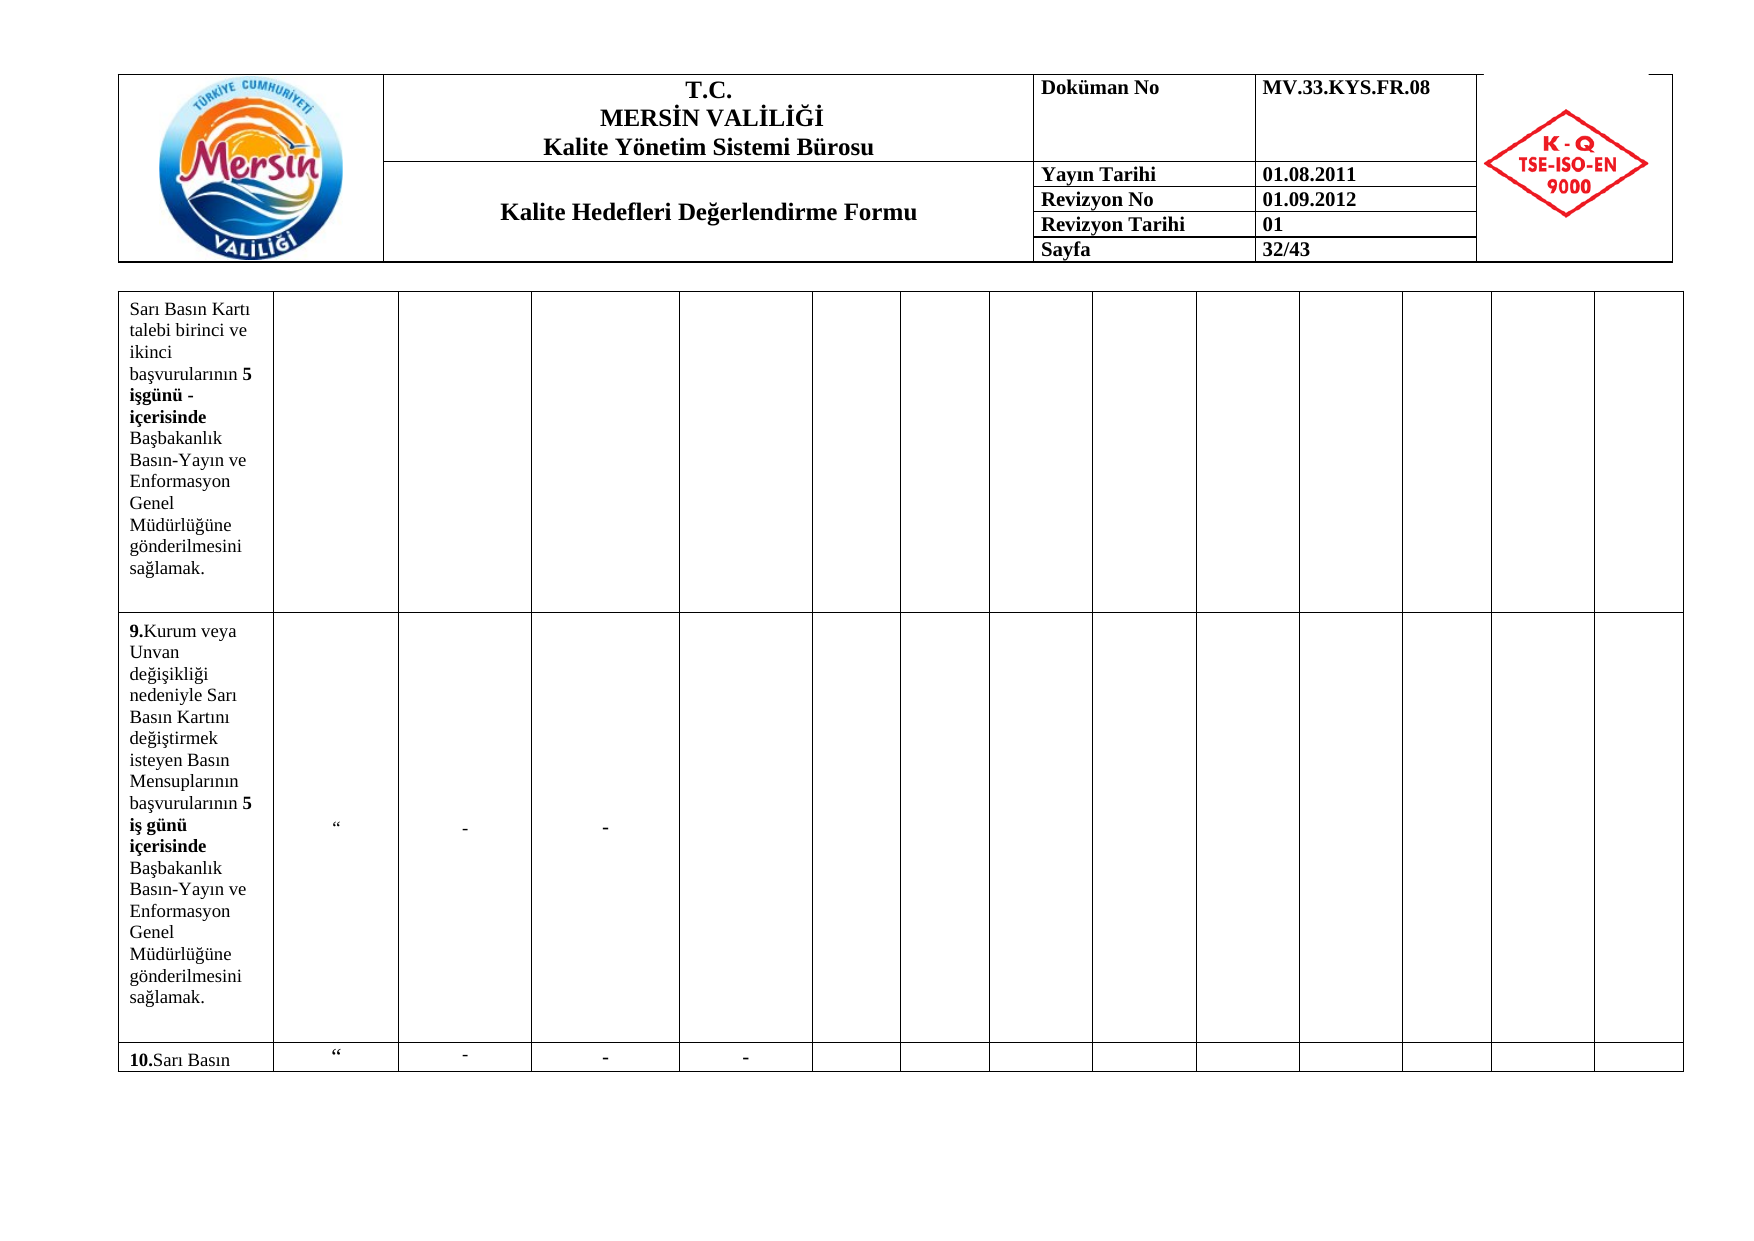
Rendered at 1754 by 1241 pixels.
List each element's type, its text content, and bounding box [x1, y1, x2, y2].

table_cell [990, 613, 1092, 1042]
table_cell - [399, 613, 531, 1042]
table_cell [1093, 613, 1196, 1042]
table_cell [1300, 292, 1402, 612]
table_cell [901, 613, 989, 1042]
table_cell [1403, 1043, 1491, 1071]
table_cell “ [274, 292, 398, 612]
table_cell [813, 613, 900, 1042]
table_cell - [532, 613, 679, 1042]
table_cell - [399, 292, 531, 612]
table_cell [1093, 1043, 1196, 1071]
table_cell 9.Kurum veya Unvan değişikliği nedeniyle Sarı Basın Kartını değiştirmek isteyen Basın Mensuplarının başvurularının 5 iş günü içerisinde Başbakanlık Basın-Yayın ve Enformasyon Genel Müdürlüğüne gönderilmesini sağlamak. [119, 613, 273, 1042]
table_cell [1197, 613, 1299, 1042]
table_cell [813, 1043, 900, 1071]
table_cell [813, 292, 900, 612]
table_cell [1403, 613, 1491, 1042]
table_cell [990, 292, 1092, 612]
table_cell [1093, 292, 1196, 612]
picture [159, 76, 343, 260]
table_cell [1492, 292, 1594, 612]
table_cell [901, 1043, 989, 1071]
table_cell - [532, 292, 679, 612]
table_cell [680, 613, 812, 1042]
table_cell - [532, 1043, 679, 1071]
table_cell [1300, 1043, 1402, 1071]
table_cell [990, 1043, 1092, 1071]
table_cell [1595, 292, 1683, 612]
table_cell [1595, 1043, 1683, 1071]
table_cell [1595, 613, 1683, 1042]
table_cell [901, 292, 989, 612]
table_cell - [680, 1043, 812, 1071]
table_cell [1492, 613, 1594, 1042]
picture [1483, 74, 1649, 253]
table_cell [1197, 292, 1299, 612]
table_cell “ [274, 613, 398, 1042]
table_cell “ [274, 1043, 398, 1071]
table_cell [1492, 1043, 1594, 1071]
table_cell [1300, 613, 1402, 1042]
table_cell [1403, 292, 1491, 612]
table_cell - [399, 1043, 531, 1071]
table_cell [1197, 1043, 1299, 1071]
table_cell [680, 292, 812, 612]
